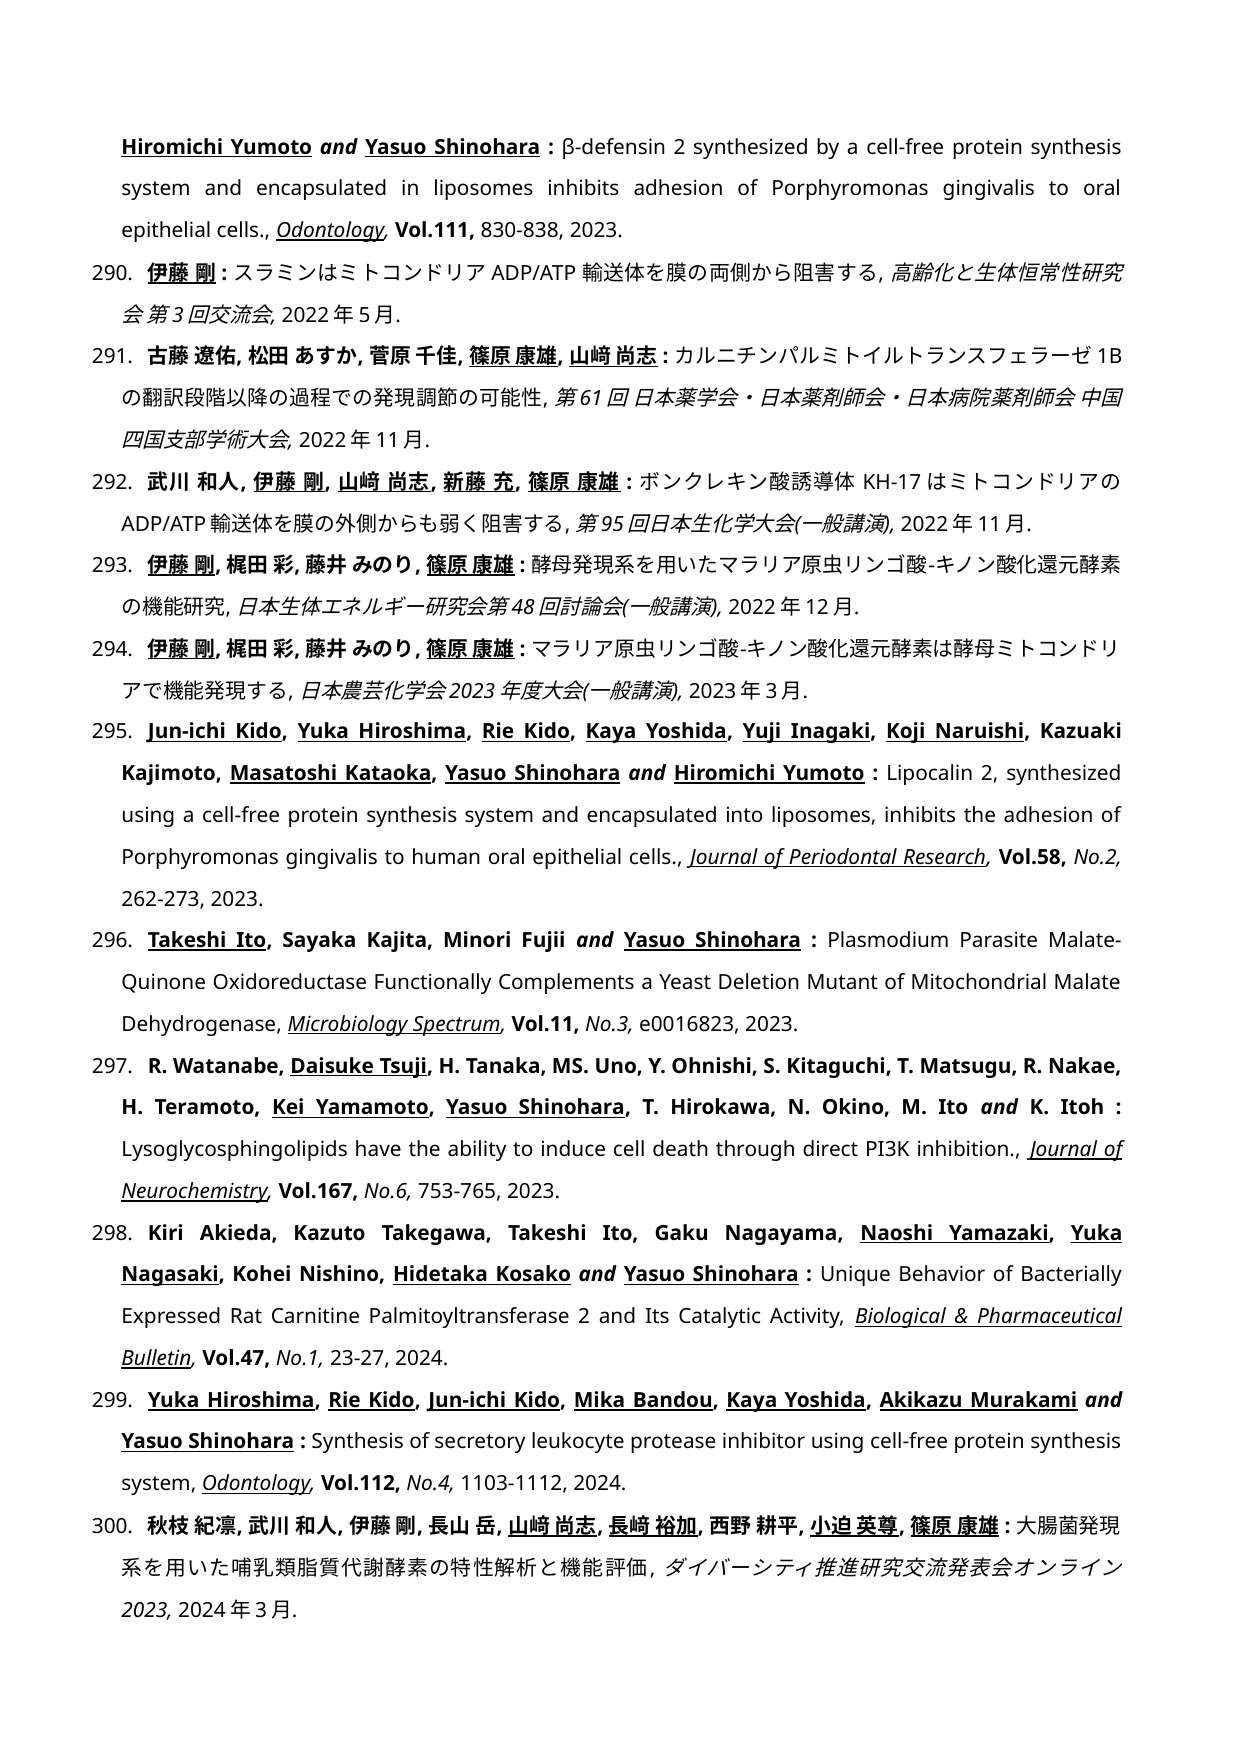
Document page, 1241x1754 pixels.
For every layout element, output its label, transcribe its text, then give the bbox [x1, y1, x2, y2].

list 伊藤 剛, 梶田 彩, 藤井 みのり, 篠原 康雄 : 酵母発現系を用いたマラリア原虫リンゴ酸-キノン酸化還元酵素の機能研究, 日本生体エネルギー研究会第48回討論会(一般講演), 2022年12月. [92, 543, 1122, 626]
list Yuka Hiroshima, Rie Kido, Jun-ichi Kido, Mika Bandou, Kaya Yoshida, Akikazu Murakami and Yasuo Shinohara : Synthesis of secretory leukocyte protease inhibitor using cell-free protein synthesis system, Odontology, Vol.112, No.4, 1103-1112, 2024. [92, 1378, 1122, 1503]
list 秋枝 紀凛, 武川 和人, 伊藤 剛, 長山 岳, 山﨑 尚志, 長﨑 裕加, 西野 耕平, 小迫 英尊, 篠原 康雄 : 大腸菌発現系を用いた哺乳類脂質代謝酵素の特性解析と機能評価, ダイバーシティ推進研究交流発表会オンライン2023, 2024年3月. [92, 1503, 1122, 1629]
list Kiri Akieda, Kazuto Takegawa, Takeshi Ito, Gaku Nagayama, Naoshi Yamazaki, Yuka Nagasaki, Kohei Nishino, Hidetaka Kosako and Yasuo Shinohara : Unique Behavior of Bacterially Expressed Rat Carnitine Palmitoyltransferase 2 and Its Catalytic Activity, Biological & Pharmaceutical Bulletin, Vol.47, No.1, 23-27, 2024. [92, 1211, 1122, 1378]
list Takeshi Ito, Sayaka Kajita, Minori Fujii and Yasuo Shinohara : Plasmodium Parasite Malate-Quinone Oxidoreductase Functionally Complements a Yeast Deletion Mutant of Mitochondrial Malate Dehydrogenase, Microbiology Spectrum, Vol.11, No.3, e0016823, 2023. [92, 919, 1122, 1044]
list R. Watanabe, Daisuke Tsuji, H. Tanaka, MS. Uno, Y. Ohnishi, S. Kitaguchi, T. Matsugu, R. Nakae, H. Teramoto, Kei Yamamoto, Yasuo Shinohara, T. Hirokawa, N. Okino, M. Ito and K. Itoh : Lysoglycosphingolipids have the ability to induce cell death through direct PI3K inhibition., Journal of Neurochemistry, Vol.167, No.6, 753-765, 2023. [92, 1044, 1122, 1211]
list 伊藤 剛, 梶田 彩, 藤井 みのり, 篠原 康雄 : マラリア原虫リンゴ酸-キノン酸化還元酵素は酵母ミトコンドリアで機能発現する, 日本農芸化学会2023年度大会(一般講演), 2023年3月. [92, 626, 1122, 710]
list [92, 125, 1122, 250]
list 武川 和人, 伊藤 剛, 山﨑 尚志, 新藤 充, 篠原 康雄 : ボンクレキン酸誘導体 KH-17はミトコンドリアのADP/ATP輸送体を膜の外側からも弱く阻害する, 第95回日本生化学大会(一般講演), 2022年11月. [92, 459, 1122, 543]
list 伊藤 剛 : スラミンはミトコンドリアADP/ATP 輸送体を膜の両側から阻害する, 高齢化と生体恒常性研究会 第3回交流会, 2022年5月. [92, 250, 1122, 334]
list Jun-ichi Kido, Yuka Hiroshima, Rie Kido, Kaya Yoshida, Yuji Inagaki, Koji Naruishi, Kazuaki Kajimoto, Masatoshi Kataoka, Yasuo Shinohara and Hiromichi Yumoto : Lipocalin 2, synthesized using a cell-free protein synthesis system and encapsulated into liposomes, inhibits the adhesion of Porphyromonas gingivalis to human oral epithelial cells., Journal of Periodontal Research, Vol.58, No.2, 262-273, 2023. [92, 710, 1122, 919]
list 古藤 遼佑, 松田 あすか, 菅原 千佳, 篠原 康雄, 山﨑 尚志 : カルニチンパルミトイルトランスフェラーゼ1Bの翻訳段階以降の過程での発現調節の可能性, 第61回 日本薬学会・日本薬剤師会・日本病院薬剤師会 中国四国支部学術大会, 2022年11月. [92, 334, 1122, 459]
